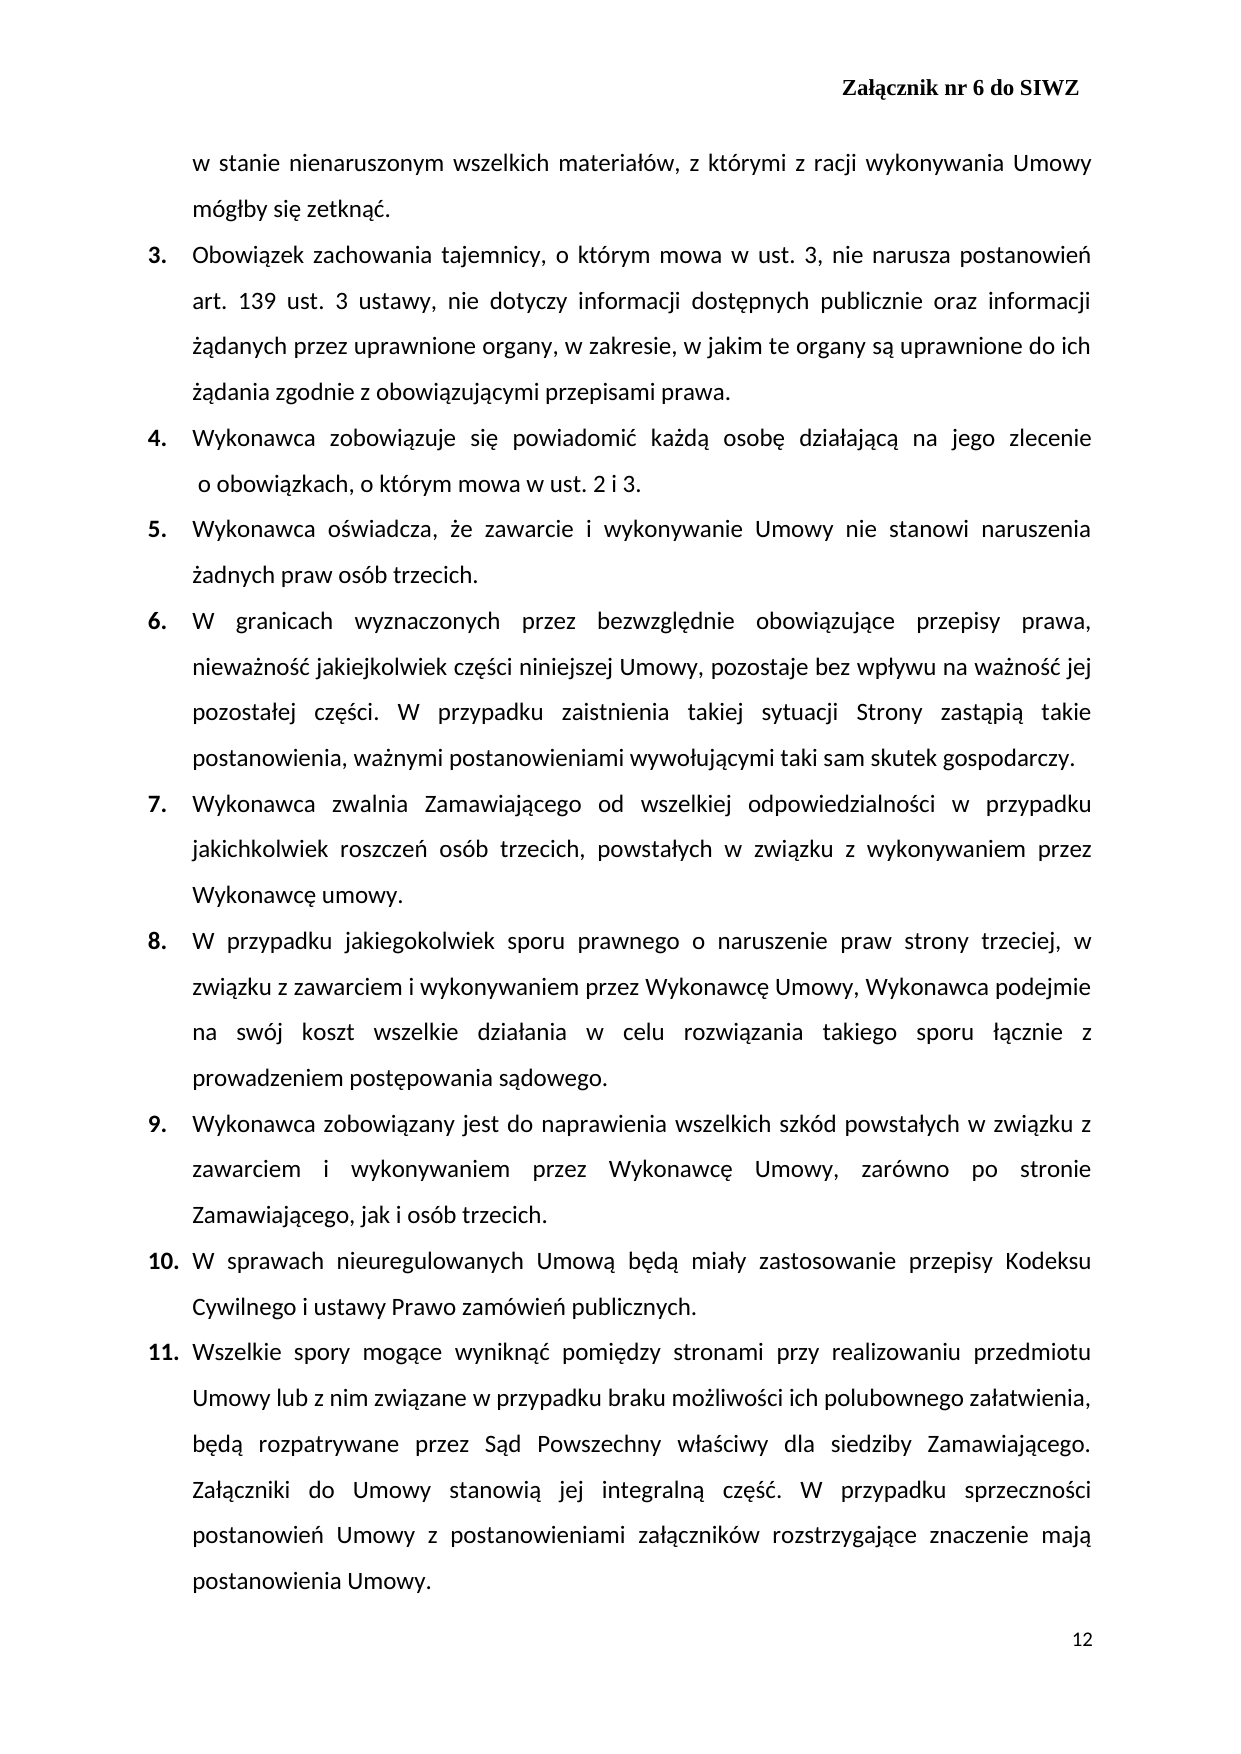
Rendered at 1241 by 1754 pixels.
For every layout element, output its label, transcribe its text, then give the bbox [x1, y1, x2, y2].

list Wykonawca oświadcza, że zawarcie i wykonywanie Umowy nie stanowi naruszenia żadnych praw osób trzecich. [148, 513, 1093, 590]
list Wykonawca zwalnia Zamawiającego od wszelkiej odpowiedzialności w przypadku jakichkolwiek roszczeń osób trzecich, powstałych w związku z wykonywaniem przez Wykonawcę umowy. [148, 788, 1093, 910]
list W przypadku jakiegokolwiek sporu prawnego o naruszenie praw strony trzeciej, w związku z zawarciem i wykonywaniem przez Wykonawcę Umowy, Wykonawca podejmie na swój koszt wszelkie działania w celu rozwiązania takiego sporu łącznie z prowadzeniem postępowania sądowego. [148, 925, 1093, 1093]
list Wykonawca zobowiązany jest do naprawienia wszelkich szkód powstałych w związku z zawarciem i wykonywaniem przez Wykonawcę Umowy, zarówno po stronie Zamawiającego, jak i osób trzecich. [148, 1108, 1093, 1230]
list Obowiązek zachowania tajemnicy, o którym mowa w ust. 3, nie narusza postanowień art. 139 ust. 3 ustawy, nie dotyczy informacji dostępnych publicznie oraz informacji żądanych przez uprawnione organy, w zakresie, w jakim te organy są uprawnione do ich żądania zgodnie z obowiązującymi przepisami prawa. [148, 239, 1093, 407]
list W granicach wyznaczonych przez bezwzględnie obowiązujące przepisy prawa, nieważność jakiejkolwiek części niniejszej Umowy, pozostaje bez wpływu na ważność jej pozostałej części. W przypadku zaistnienia takiej sytuacji Strony zastąpią takie postanowienia, ważnymi postanowieniami wywołującymi taki sam skutek gospodarczy. [148, 605, 1093, 773]
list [148, 148, 1093, 224]
list Wszelkie spory mogące wyniknąć pomiędzy stronami przy realizowaniu przedmiotu Umowy lub z nim związane w przypadku braku możliwości ich polubownego załatwienia, będą rozpatrywane przez Sąd Powszechny właściwy dla siedziby Zamawiającego. Załączniki do Umowy stanowią jej integralną część. W przypadku sprzeczności postanowień Umowy z postanowieniami załączników rozstrzygające znaczenie mają postanowienia Umowy. [148, 1337, 1093, 1596]
list Wykonawca zobowiązuje się powiadomić każdą osobę działającą na jego zlecenie o obowiązkach, o którym mowa w ust. 2 i 3. [148, 422, 1093, 498]
list W sprawach nieuregulowanych Umową będą miały zastosowanie przepisy Kodeksu Cywilnego i ustawy Prawo zamówień publicznych. [148, 1245, 1093, 1321]
